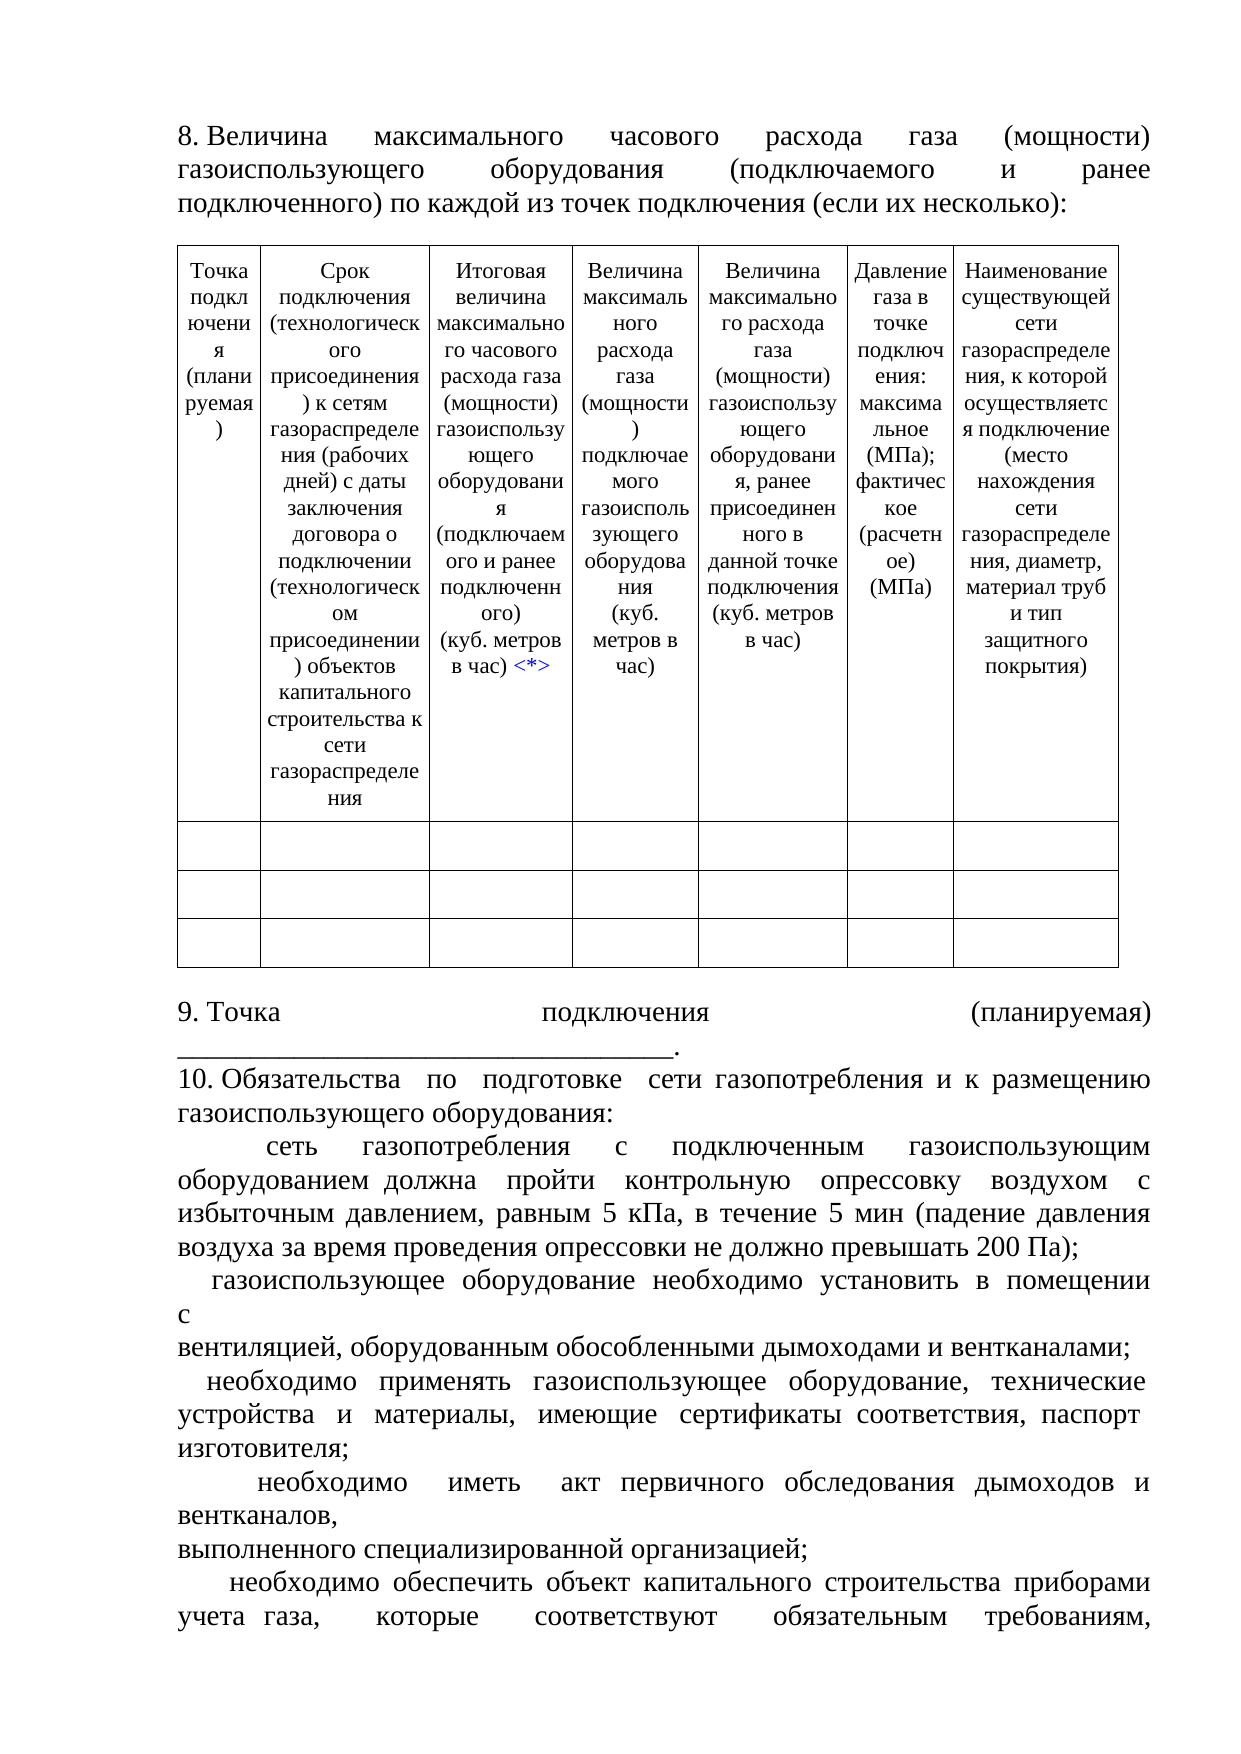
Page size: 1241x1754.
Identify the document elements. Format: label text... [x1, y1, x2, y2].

table_header Срок подключения (технологического присоединения) к сетям газораспределения (рабочих дней) с даты заключения договора о подключении (технологическом присоединении) объектов капитального строительства к сети газораспределения [261, 246, 429, 821]
text вентиляцией, оборудованным обособленными дымоходами и вентканалами; [177, 1329, 1152, 1363]
table_cell [699, 919, 847, 967]
table_cell [178, 871, 260, 918]
table_header Величина максимального расхода газа (мощности) газоиспользующего оборудования, ранее присоединенного в данной точке подключения (куб. метров в час) [699, 246, 847, 821]
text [177, 1564, 1152, 1631]
table_cell [178, 919, 260, 967]
table_cell [261, 822, 429, 869]
table_cell [954, 871, 1118, 918]
table_cell [430, 871, 572, 918]
table_cell [848, 871, 953, 918]
table_cell [261, 919, 429, 967]
table_header Точка подключения (планируемая) [178, 246, 260, 821]
table_header Итоговая величина максимального часового расхода газа (мощности) газоиспользующего оборудования (подключаемого и ранее подключенного) (куб. метров в час) <*> [430, 246, 572, 821]
table_header Величина максимального расхода газа (мощности) подключаемого газоиспользующего оборудования (куб. метров в час) [573, 246, 698, 821]
text 8. Величина максимального часового расхода газа (мощности) газоиспользующего оборудования (подключаемого и ранее подключенного) по каждой из точек подключения (если их несколько): [177, 118, 1152, 219]
table_cell [699, 822, 847, 869]
table_cell [848, 822, 953, 869]
text 9. Точка подключения (планируемая) __________________________________. [177, 994, 1152, 1061]
table_cell [954, 919, 1118, 967]
table_cell [430, 822, 572, 869]
table_header Давление газа в точке подключения: максимальное (МПа); фактическое (расчетное) (МПа) [848, 246, 953, 821]
table_cell [848, 919, 953, 967]
table_header Наименование существующей сети газораспределения, к которой осуществляется подключение (место нахождения сети газораспределения, диаметр, материал труб и тип защитного покрытия) [954, 246, 1118, 821]
text 10. Обязательства по подготовке сети газопотребления и к размещению газоиспользующего оборудования: [177, 1061, 1152, 1128]
table_cell [573, 822, 698, 869]
table_cell [573, 919, 698, 967]
text необходимо применять газоиспользующее оборудование, технические [177, 1363, 1152, 1397]
text газоиспользующее оборудование необходимо установить в помещении с [177, 1262, 1152, 1329]
text необходимо иметь акт первичного обследования дымоходов и вентканалов, [177, 1464, 1152, 1531]
text устройства и материалы, имеющие сертификаты соответствия, паспорт [177, 1397, 1152, 1430]
text сеть газопотребления с подключенным газоиспользующим оборудованием должна пройти контрольную опрессовку воздухом с избыточным давлением, равным 5 кПа, в течение 5 мин (падение давления воздуха за время проведения опрессовки не должно превышать 200 Па); [177, 1128, 1152, 1262]
table_cell [430, 919, 572, 967]
table_cell [954, 822, 1118, 869]
text выполненного специализированной организацией; [177, 1531, 1152, 1564]
table_cell [178, 822, 260, 869]
table_cell [261, 871, 429, 918]
table_cell [573, 871, 698, 918]
table_cell [699, 871, 847, 918]
text изготовителя; [177, 1430, 1152, 1464]
